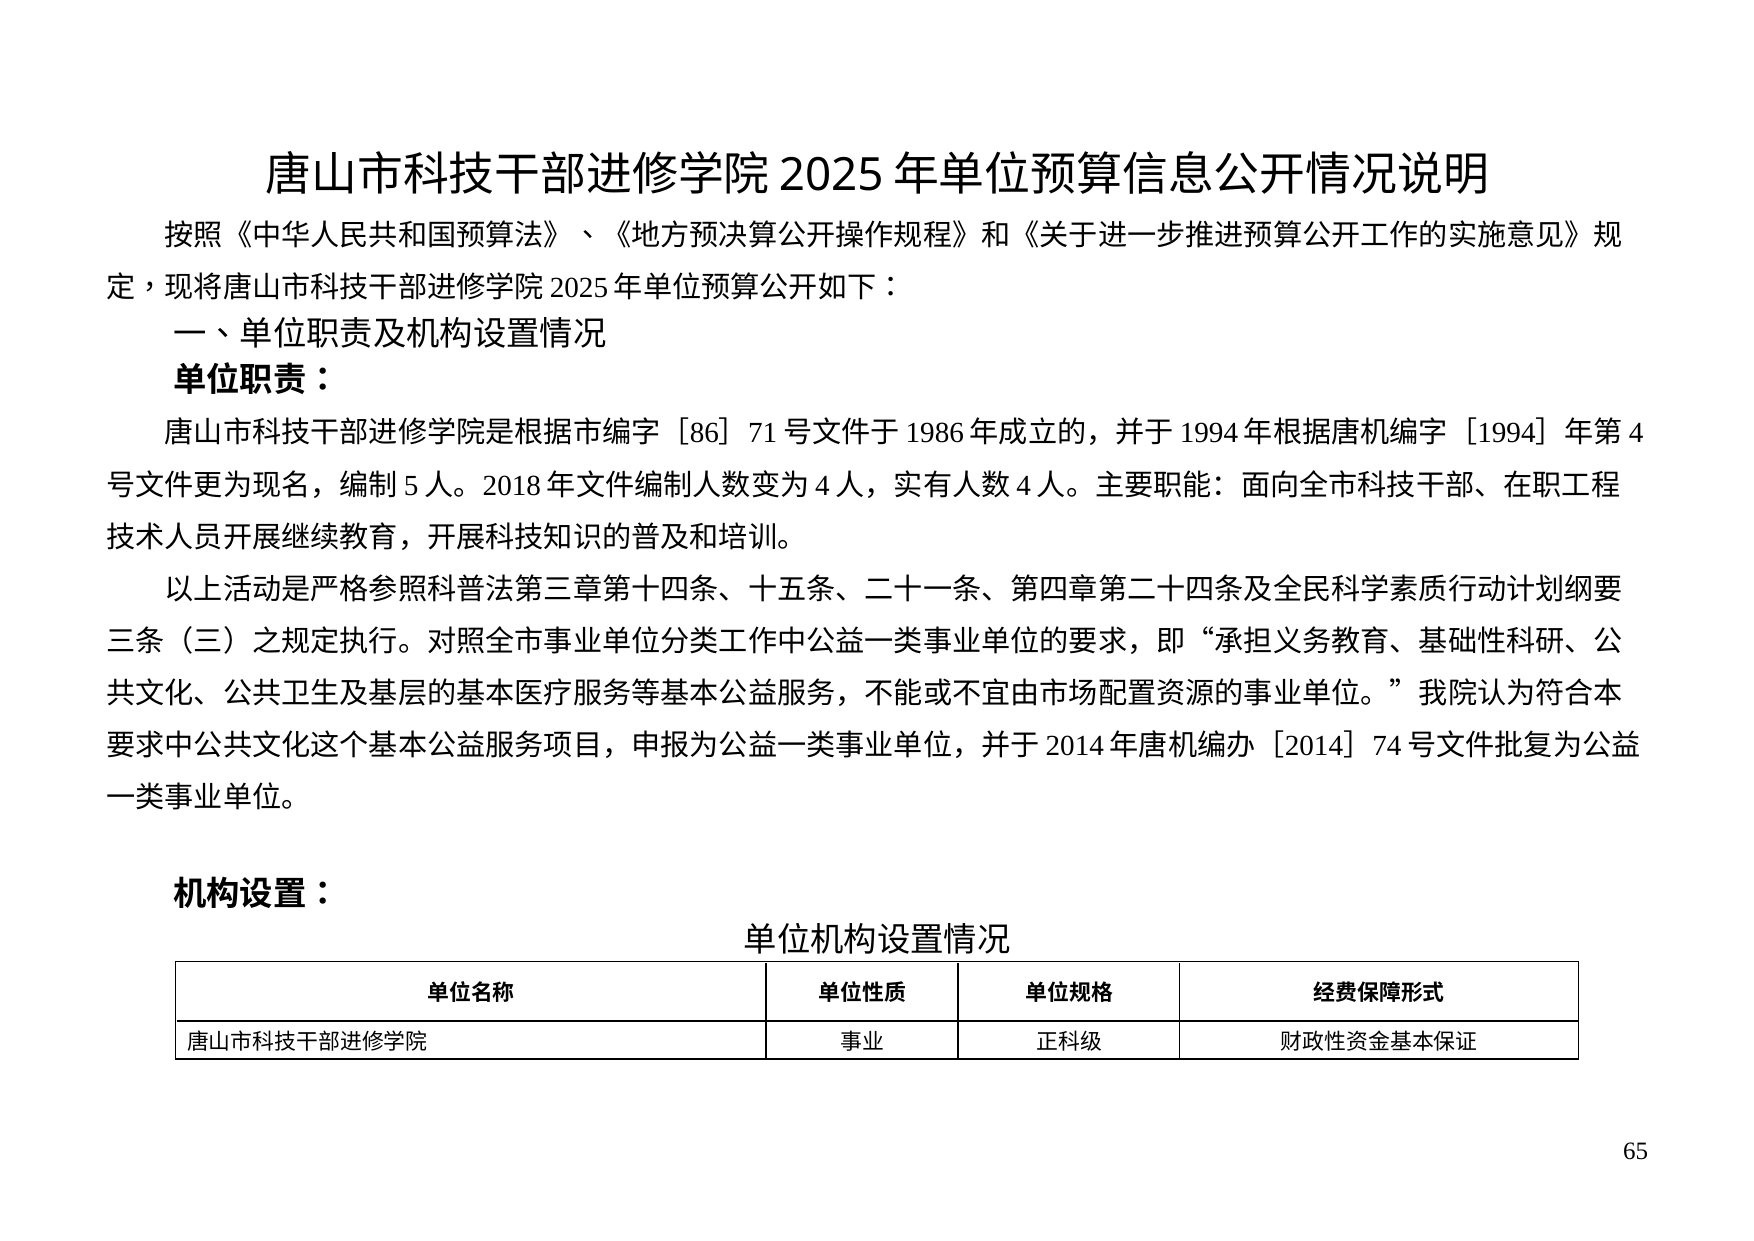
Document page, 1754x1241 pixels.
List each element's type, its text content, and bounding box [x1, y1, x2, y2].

text 按照《中华人民共和国预算法》、《地方预决算公开操作规程》和《关于进一步推进预算公开工作的实施意见》规定，现将唐山市科技干部进修学院2025年单位预算公开如下： [106, 204, 1648, 308]
text 以上活动是严格参照科普法第三章第十四条、十五条、二十一条、第四章第二十四条及全民科学素质行动计划纲要三条（三）之规定执行。对照全市事业单位分类工作中公益一类事业单位的要求，即“承担义务教育、基础性科研、公共文化、公共卫生及基层的基本医疗服务等基本公益服务，不能或不宜由市场配置资源的事业单位。”我院认为符合本要求中公共文化这个基本公益服务项目，申报为公益一类事业单位，并于2014年唐机编办［2014］74号文件批复为公益一类事业单位。 [106, 557, 1648, 818]
text 单位机构设置情况 [106, 915, 1648, 961]
text 唐山市科技干部进修学院2025年单位预算信息公开情况说明 [106, 142, 1648, 204]
text 一、单位职责及机构设置情况 [106, 309, 1648, 355]
text 唐山市科技干部进修学院是根据市编字［86］71号文件于1986年成立的，并于1994年根据唐机编字［1994］年第4号文件更为现名，编制5人。2018年文件编制人数变为4人，实有人数4人。主要职能：面向全市科技干部、在职工程技术人员开展继续教育，开展科技知识的普及和培训。 [106, 401, 1648, 557]
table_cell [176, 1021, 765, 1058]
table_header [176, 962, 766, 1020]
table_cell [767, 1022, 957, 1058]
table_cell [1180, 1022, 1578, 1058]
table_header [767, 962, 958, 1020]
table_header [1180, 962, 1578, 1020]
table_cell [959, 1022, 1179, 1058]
text 单位职责： [106, 356, 1648, 401]
text 机构设置： [106, 870, 1648, 915]
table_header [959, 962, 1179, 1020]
